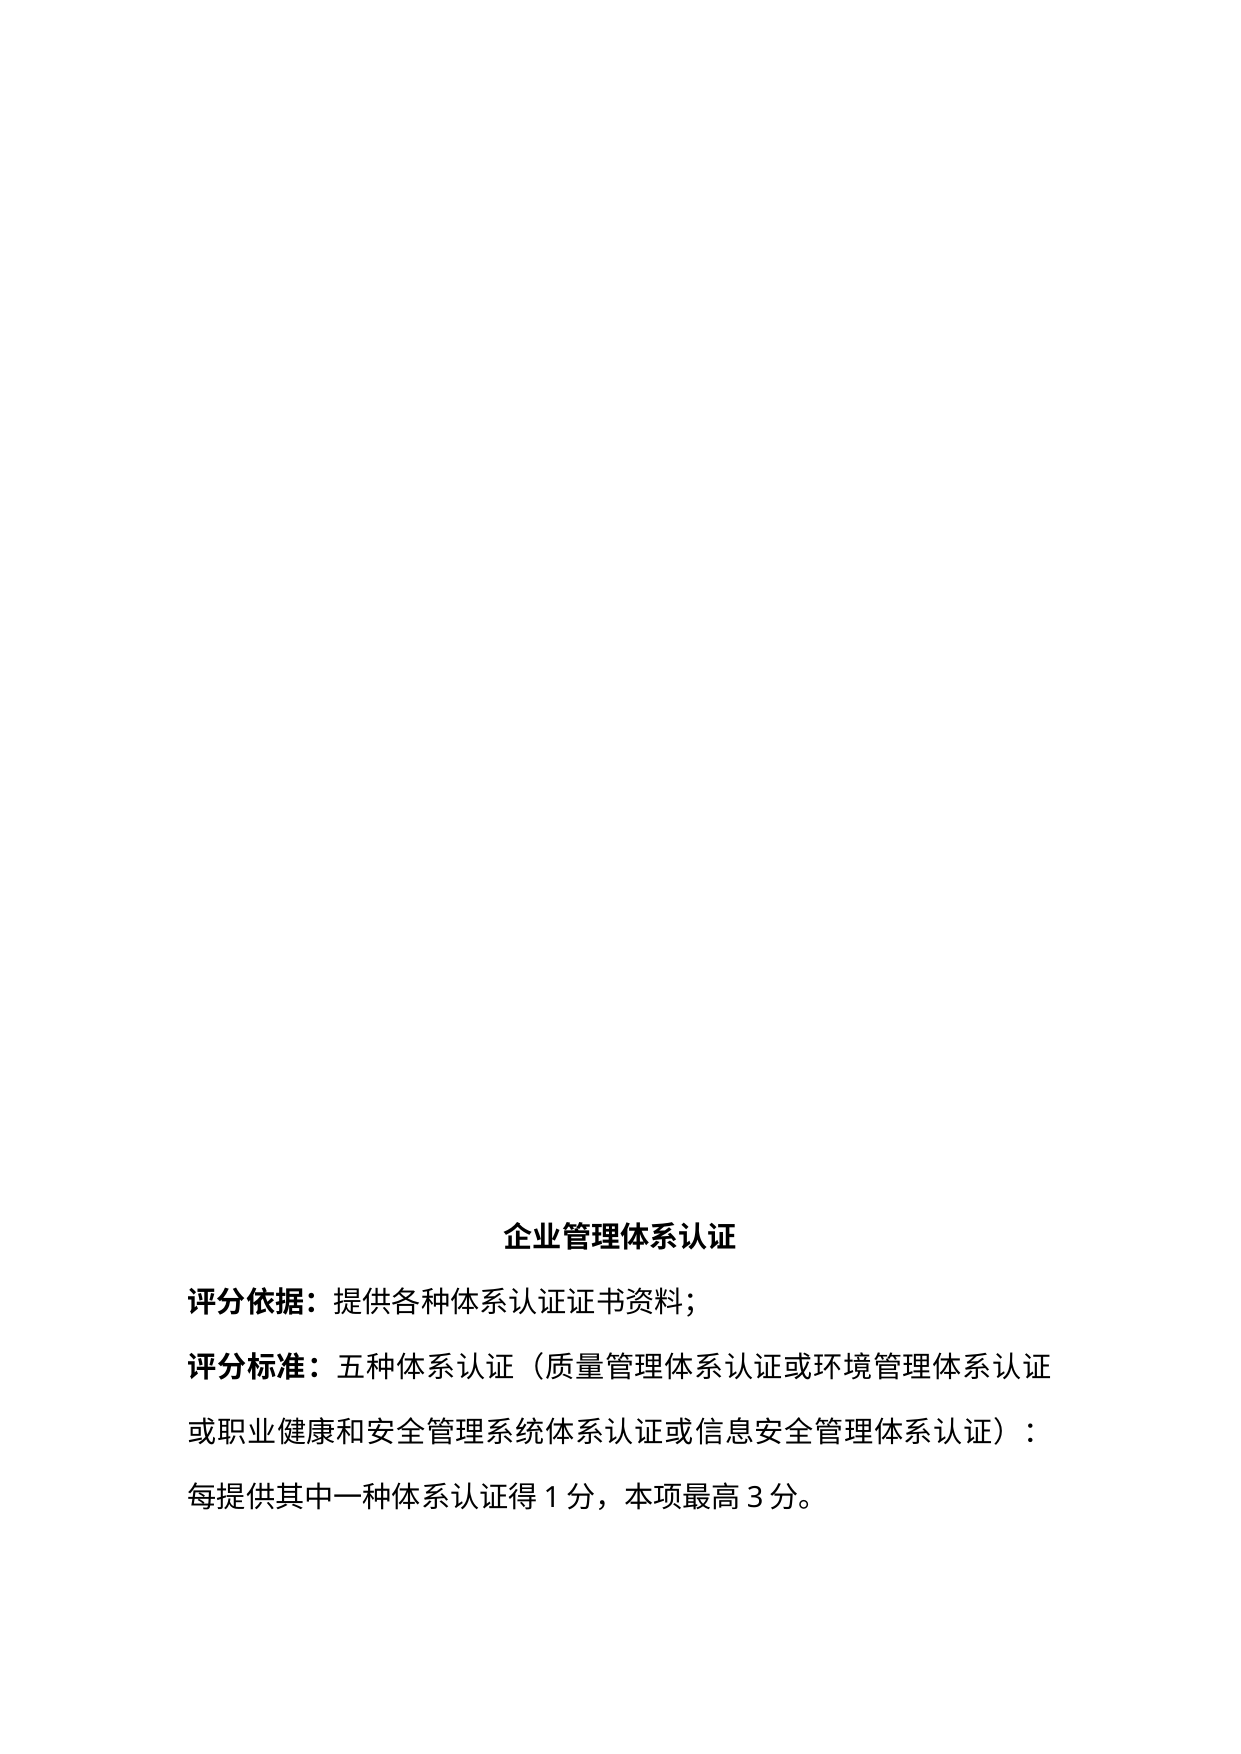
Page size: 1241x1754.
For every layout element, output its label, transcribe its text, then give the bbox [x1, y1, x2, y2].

text 企业管理体系认证 [187, 1202, 1053, 1267]
text 评分标准：五种体系认证（质量管理体系认证或环境管理体系认证或职业健康和安全管理系统体系认证或信息安全管理体系认证）：每提供其中一种体系认证得1分，本项最高3分。 [187, 1332, 1053, 1527]
text 评分依据：提供各种体系认证证书资料； [187, 1267, 1053, 1332]
